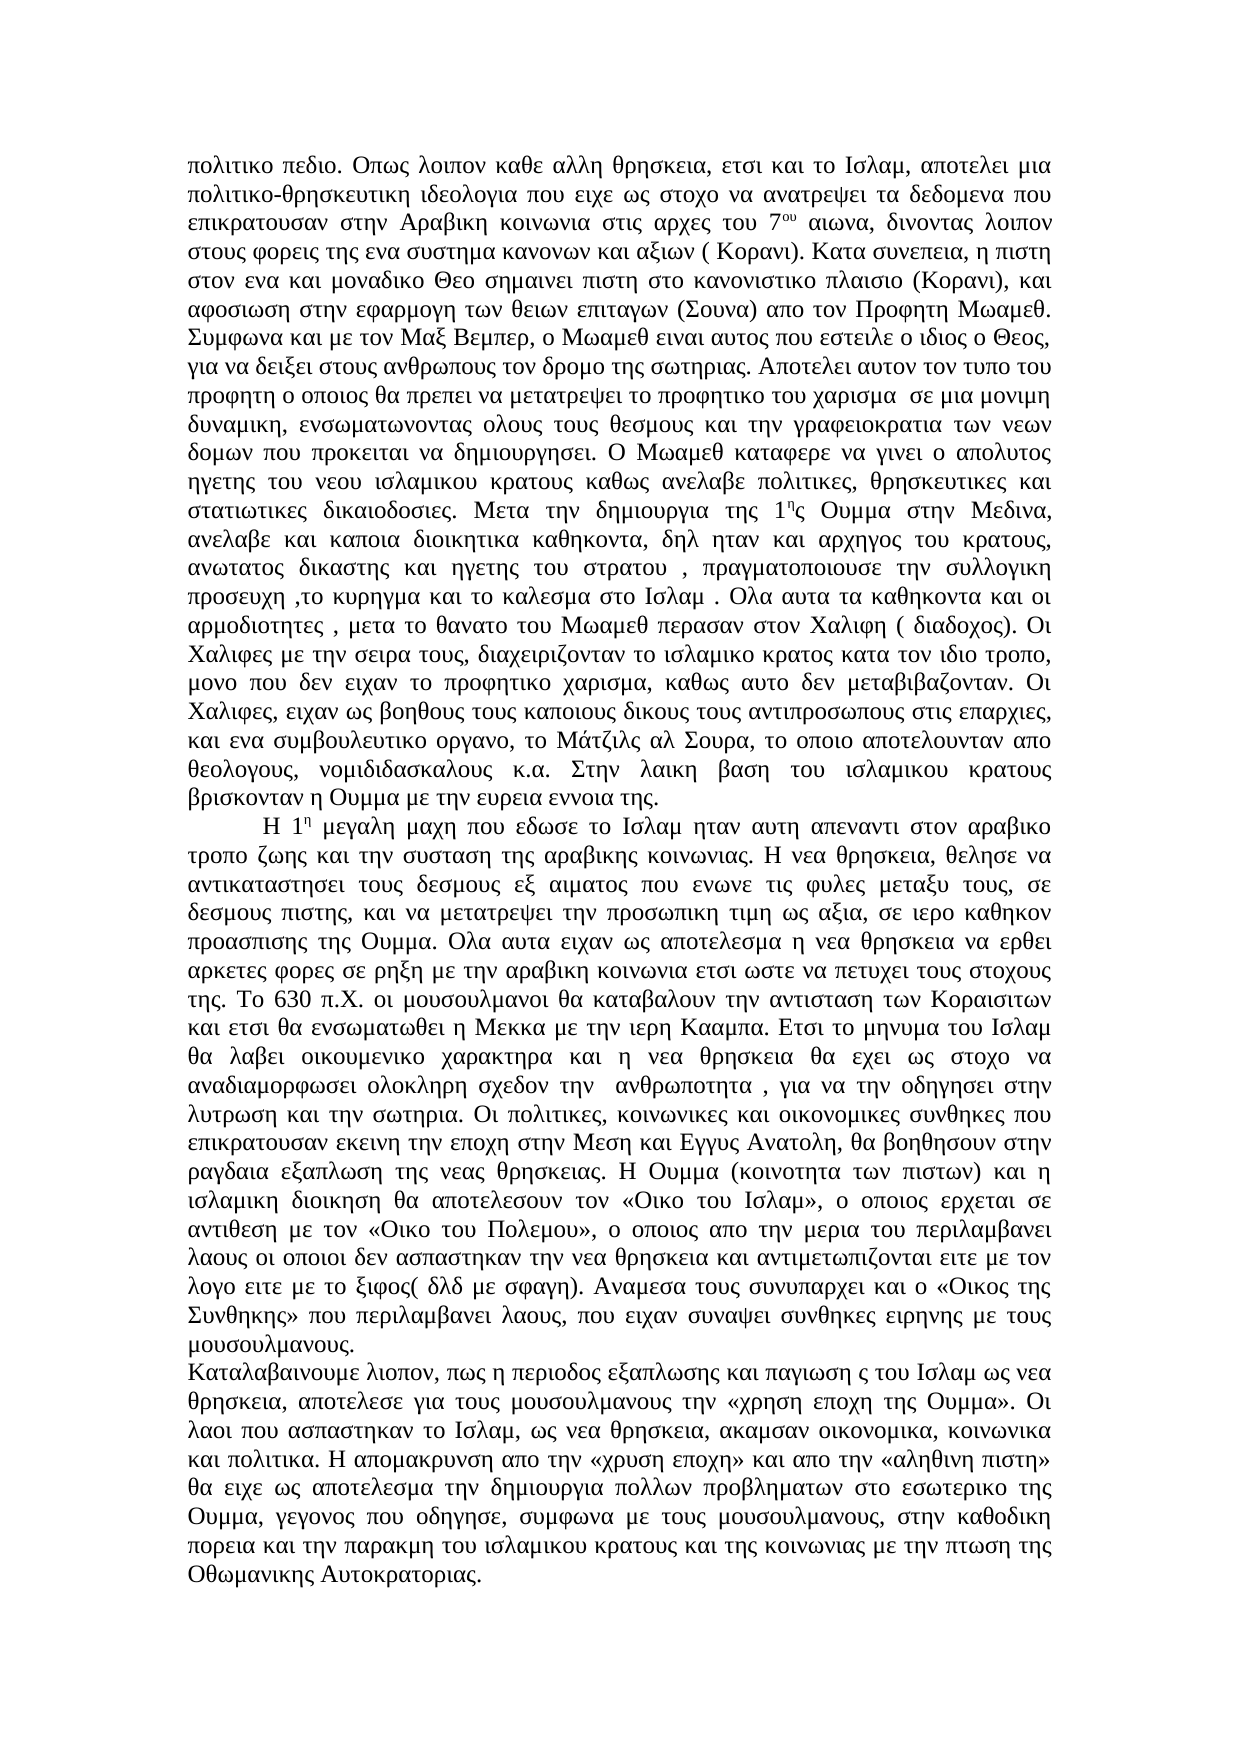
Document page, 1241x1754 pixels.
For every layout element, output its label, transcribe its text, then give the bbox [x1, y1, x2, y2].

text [187, 150, 1053, 811]
text Η 1η μεγαλη μαχη που εδωσε το Ισλαμ ηταν αυτη απεναντι στον αραβικο τροπο ζωης και την συσταση της αραβικης κοινωνιας. Η νεα θρησκεια, θελησε να αντικαταστησει τους δεσμους εξ αιματος που ενωνε τις φυλες μεταξυ τους, σε δεσμους πιστης, και να μετατρεψει την προσωπικη τιμη ως αξια, σε ιερο καθηκον προασπισης της Ουμμα. Ολα αυτα ειχαν ως αποτελεσμα η νεα θρησκεια να ερθει αρκετες φορες σε ρηξη με την αραβικη κοινωνια ετσι ωστε να πετυχει τους στοχους της. Το 630 π.Χ. οι μουσουλμανοι θα καταβαλουν την αντισταση των Κοραισιτων και ετσι θα ενσωματωθει η Μεκκα με την ιερη Κααμπα. Ετσι το μηνυμα του Ισλαμ θα λαβει οικουμενικο χαρακτηρα και η νεα θρησκεια θα εχει ως στοχο να αναδιαμορφωσει ολοκληρη σχεδον την ανθρωποτητα , για να την οδηγησει στην λυτρωση και την σωτηρια. Οι πολιτικες, κοινωνικες και οικονομικες συνθηκες που επικρατουσαν εκεινη την εποχη στην Μεση και Εγγυς Ανατολη, θα βοηθησουν στην ραγδαια εξαπλωση της νεας θρησκειας. Η Ουμμα (κοινοτητα των πιστων) και η ισλαμικη διοικηση θα αποτελεσουν τον «Οικο του Ισλαμ», ο οποιος ερχεται σε αντιθεση με τον «Οικο του Πολεμου», ο οποιος απο την μερια του περιλαμβανει λαους οι οποιοι δεν ασπαστηκαν την νεα θρησκεια και αντιμετωπιζονται ειτε με τον λογο ειτε με το ξιφος( δλδ με σφαγη). Αναμεσα τους συνυπαρχει και ο «Οικος της Συνθηκης» που περιλαμβανει λαους, που ειχαν συναψει συνθηκες ειρηνης με τους μουσουλμανους. [187, 811, 1053, 1357]
text Καταλαβαινουμε λιοπον, πως η περιοδος εξαπλωσης και παγιωση ς του Ισλαμ ως νεα θρησκεια, αποτελεσε για τους μουσουλμανους την «χρηση εποχη της Ουμμα». Οι λαοι που ασπαστηκαν το Ισλαμ, ως νεα θρησκεια, ακαμσαν οικονομικα, κοινωνικα και πολιτικα. Η απομακρυνση απο την «χρυση εποχη» και απο την «αληθινη πιστη» θα ειχε ως αποτελεσμα την δημιουργια πολλων προβληματων στο εσωτερικο της Ουμμα, γεγονος που οδηγησε, συμφωνα με τους μουσουλμανους, στην καθοδικη πορεια και την παρακμη του ισλαμικου κρατους και της κοινωνιας με την πτωση της Οθωμανικης Αυτοκρατοριας. [187, 1357, 1053, 1587]
